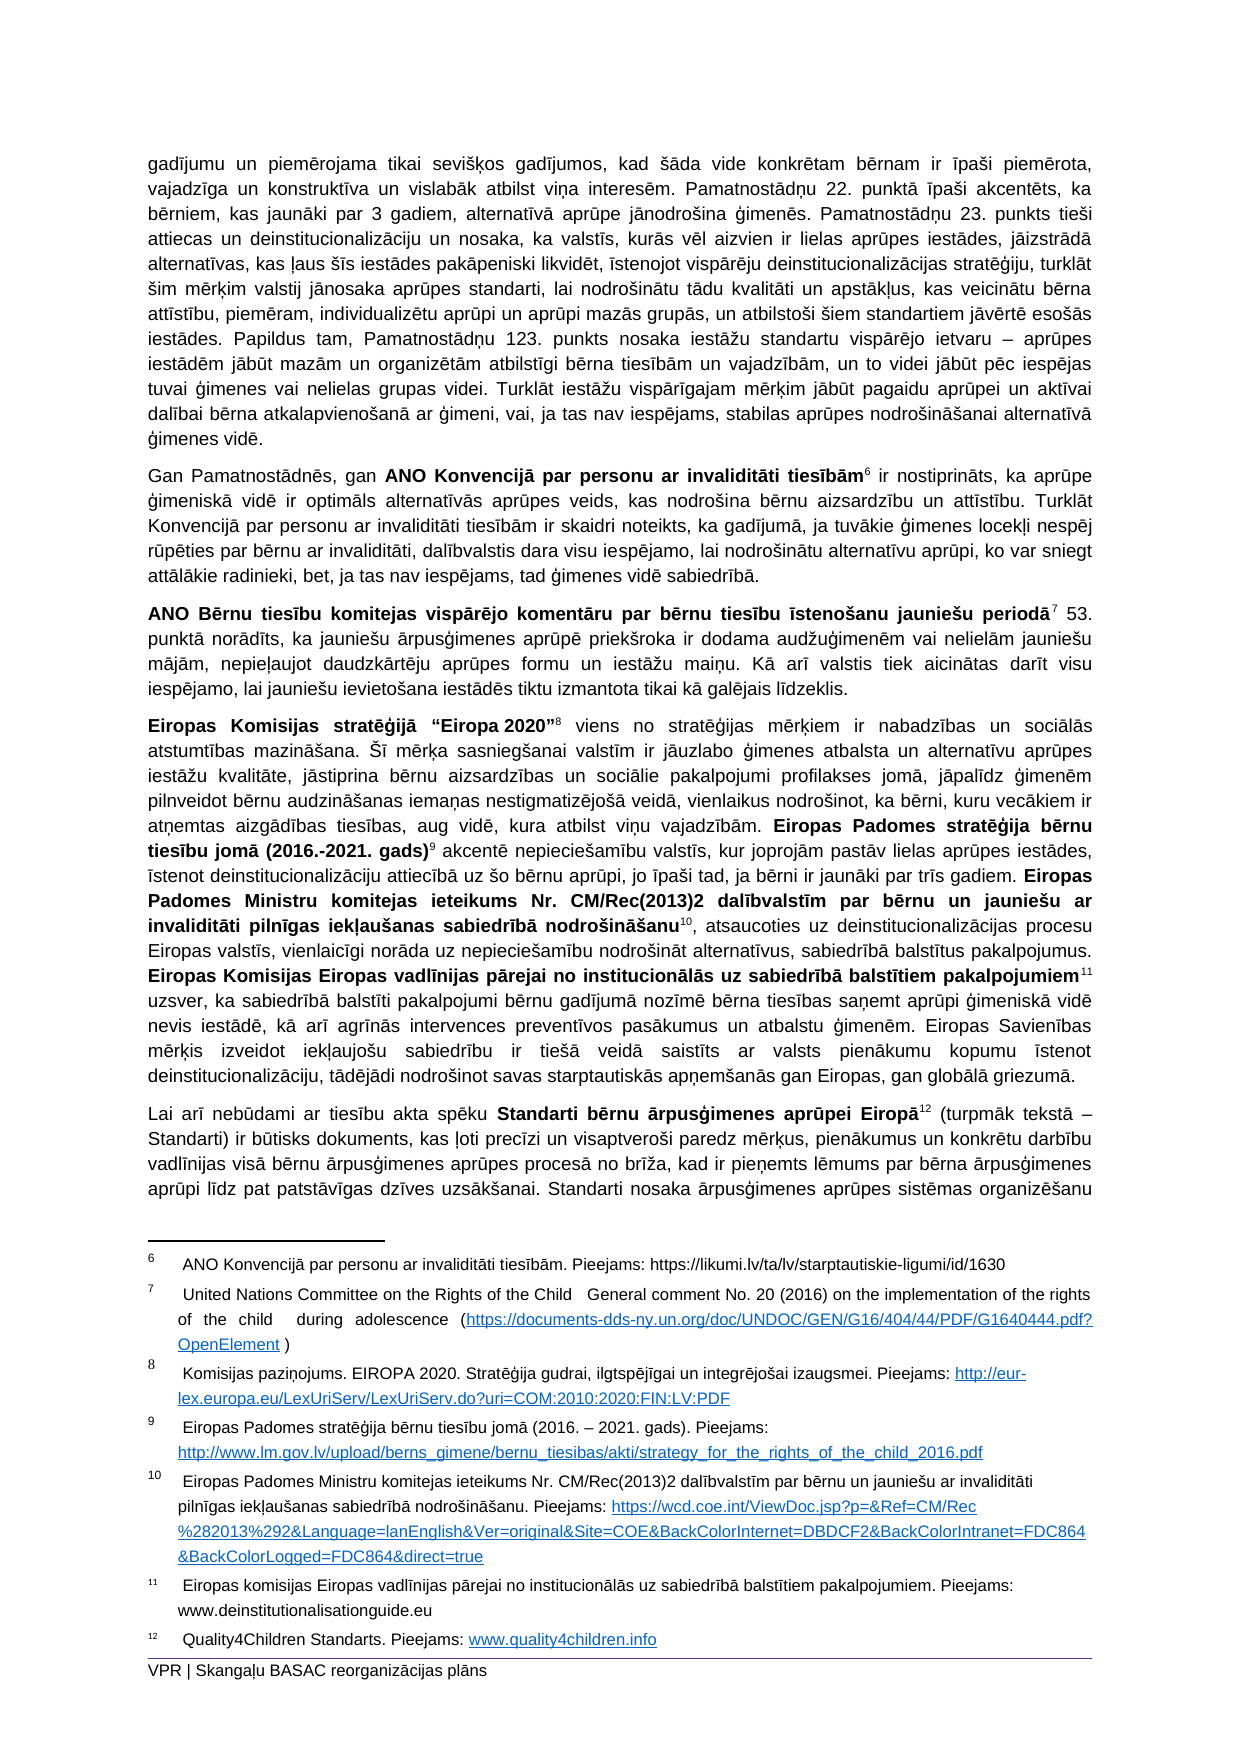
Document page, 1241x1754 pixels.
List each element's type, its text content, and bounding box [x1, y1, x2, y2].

text Eiropas Komisijas stratēģijā “Eiropa 2020” viens no stratēģijas mērķiem ir nabadzības un sociālās atstumtības mazināšana. Šī mērķa sasniegšanai valstīm ir jāuzlabo ģimenes atbalsta un alternatīvu aprūpes iestāžu kvalitāte, jāstiprina bērnu aizsardzības un sociālie pakalpojumi profilakses jomā, jāpalīdz ģimenēm pilnveidot bērnu audzināšanas iemaņas nestigmatizējošā veidā, vienlaikus nodrošinot, ka bērni, kuru vecākiem ir atņemtas aizgādības tiesības, aug vidē, kura atbilst viņu vajadzībām. Eiropas Padomes stratēģija bērnu tiesību jomā (2016.-2021. gads) akcentē nepieciešamību valstīs, kur joprojām pastāv lielas aprūpes iestādes, īstenot deinstitucionalizāciju attiecībā uz šo bērnu aprūpi, jo īpaši tad, ja bērni ir jaunāki par trīs gadiem. Eiropas Padomes Ministru komitejas ieteikums Nr. CM/Rec(2013)2 dalībvalstīm par bērnu un jauniešu ar invaliditāti pilnīgas iekļaušanas sabiedrībā nodrošināšanu, atsaucoties uz deinstitucionalizācijas procesu Eiropas valstīs, vienlaicīgi norāda uz nepieciešamību nodrošināt alternatīvus, sabiedrībā balstītus pakalpojumus. Eiropas Komisijas Eiropas vadlīnijas pārejai no institucionālās uz sabiedrībā balstītiem pakalpojumiem uzsver, ka sabiedrībā balstīti pakalpojumi bērnu gadījumā nozīmē bērna tiesības saņemt aprūpi ģimeniskā vidē nevis iestādē, kā arī agrīnās intervences preventīvos pasākumus un atbalstu ģimenēm. Eiropas Savienības mērķis izveidot iekļaujošu sabiedrību ir tiešā veidā saistīts ar valsts pienākumu kopumu īstenot deinstitucionalizāciju, tādējādi nodrošinot savas starptautiskās apņemšanās gan Eiropas, gan globālā griezumā. [148, 712, 1092, 1087]
text ANO Bērnu tiesību komitejas vispārējo komentāru par bērnu tiesību īstenošanu jauniešu periodā 53. punktā norādīts, ka jauniešu ārpusģimenes aprūpē priekšroka ir dodama audžuģimenēm vai nelielām jauniešu mājām, nepieļaujot daudzkārtēju aprūpes formu un iestāžu maiņu. Kā arī valstis tiek aicinātas darīt visu iespējamo, lai jauniešu ievietošana iestādēs tiktu izmantota tikai kā galējais līdzeklis. [148, 600, 1092, 700]
text Lai arī nebūdami ar tiesību akta spēku Standarti bērnu ārpusģimenes aprūpei Eiropā (turpmāk tekstā – Standarti) ir būtisks dokuments, kas ļoti precīzi un visaptveroši paredz mērķus, pienākumus un konkrētu darbību vadlīnijas visā bērnu ārpusģimenes aprūpes procesā no brīža, kad ir pieņemts lēmums par bērna ārpusģimenes aprūpi līdz pat patstāvīgas dzīves uzsākšanai. Standarti nosaka ārpusģimenes aprūpes sistēmas organizēšanu atbilstoši bērna individuālajām vajadzībām, vēršot fokusu uz ģimeniskas vides nodrošināšanu alternatīvajā aprūpē esošiem bērniem. [148, 1100, 1092, 1200]
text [148, 150, 1092, 450]
text Gan Pamatnostādnēs, gan ANO Konvencijā par personu ar invaliditāti tiesībām ir nostiprināts, ka aprūpe ģimeniskā vidē ir optimāls alternatīvās aprūpes veids, kas nodrošina bērnu aizsardzību un attīstību. Turklāt Konvencijā par personu ar invaliditāti tiesībām ir skaidri noteikts, ka gadījumā, ja tuvākie ģimenes locekļi nespēj rūpēties par bērnu ar invaliditāti, dalībvalstis dara visu iespējamo, lai nodrošinātu alternatīvu aprūpi, ko var sniegt attālākie radinieki, bet, ja tas nav iespējams, tad ģimenes vidē sabiedrībā. [148, 462, 1092, 587]
